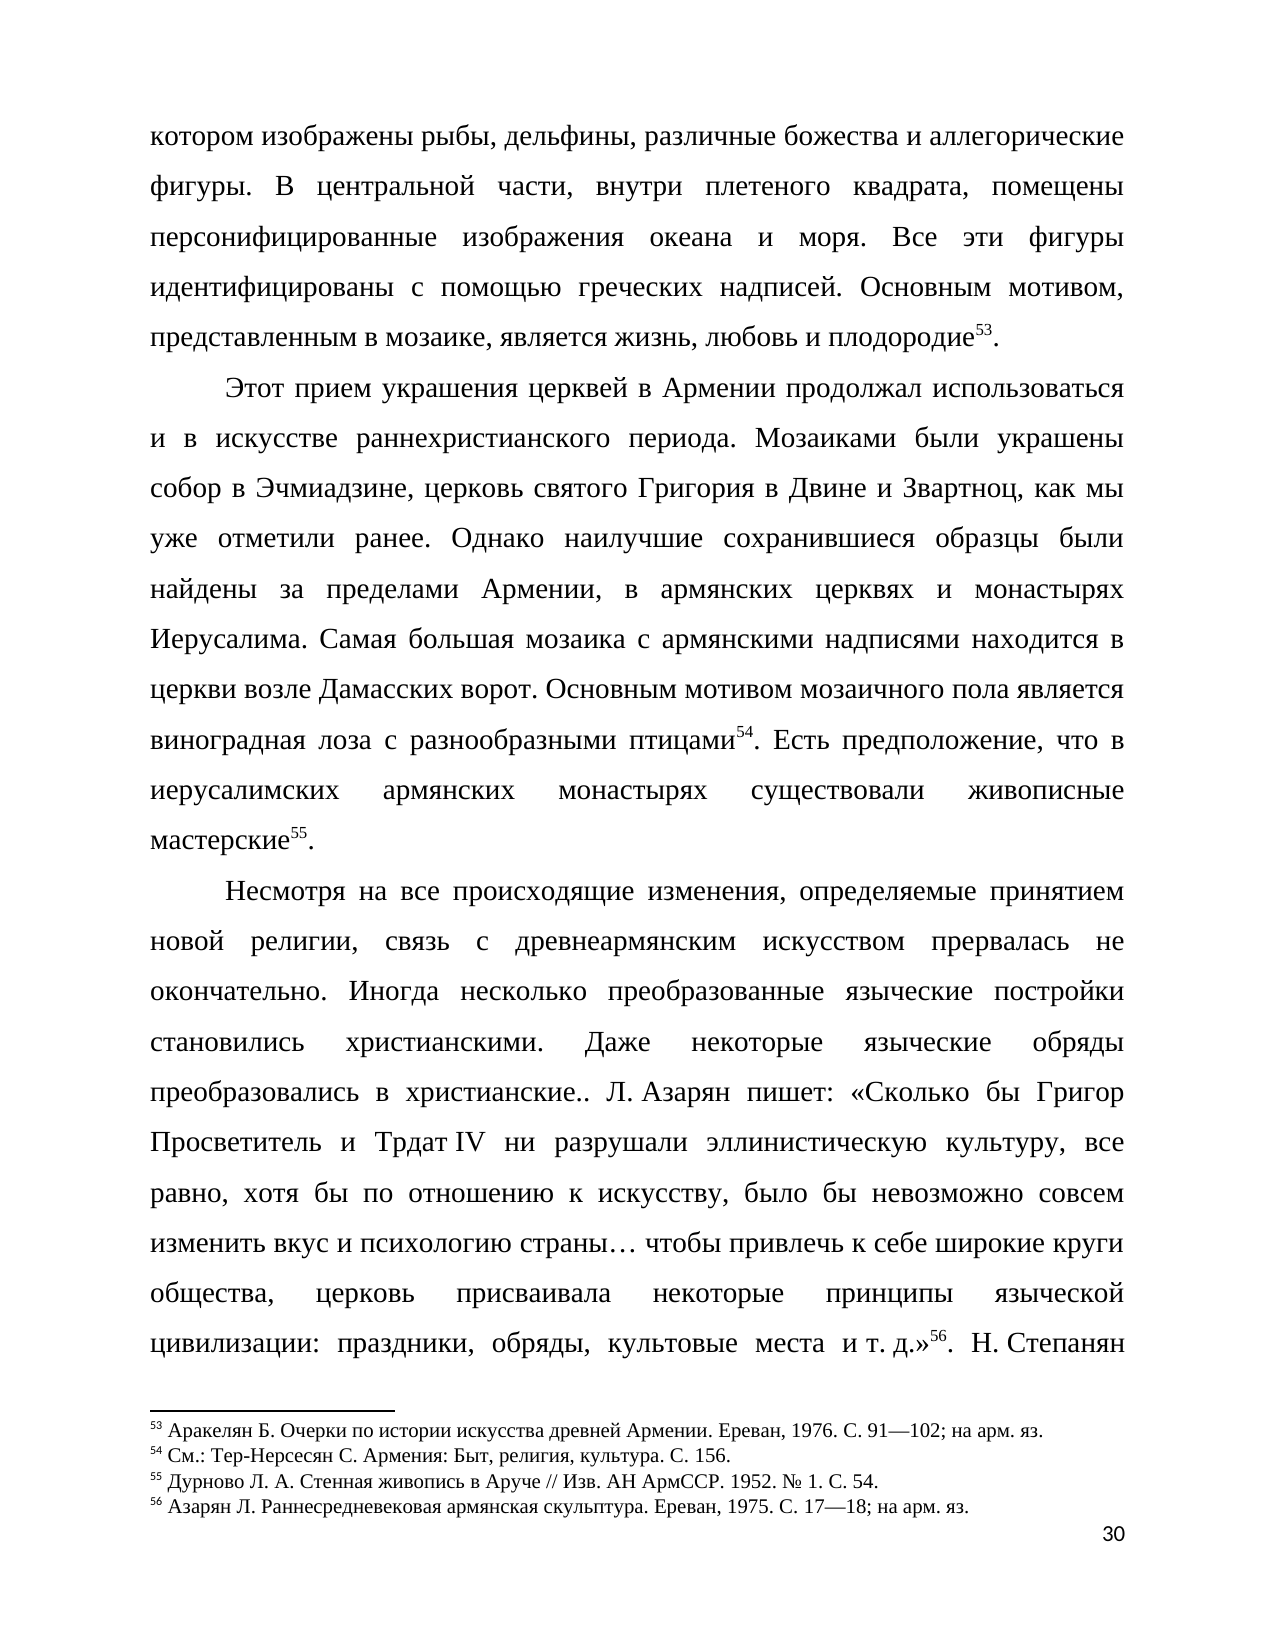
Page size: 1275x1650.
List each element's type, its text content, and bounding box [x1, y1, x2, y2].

text Этот прием украшения церквей в Армении продолжал использоваться и в искусстве раннехристианского периода. Мозаиками были украшены собор в Эчмиадзине, церковь святого Григория в Двине и Звартноц, как мы уже отметили ранее. Однако наилучшие сохранившиеся образцы были найдены за пределами Армении, в армянских церквях и монастырях Иерусалима. Самая большая мозаика с армянскими надписями находится в церкви возле Дамасских ворот. Основным мотивом мозаичного пола является виноградная лоза с разнообразными птицами. Есть предположение, что в иерусалимских армянских монастырях существовали живописные мастерские. [150, 370, 1125, 856]
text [150, 118, 1125, 353]
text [150, 873, 1125, 1359]
